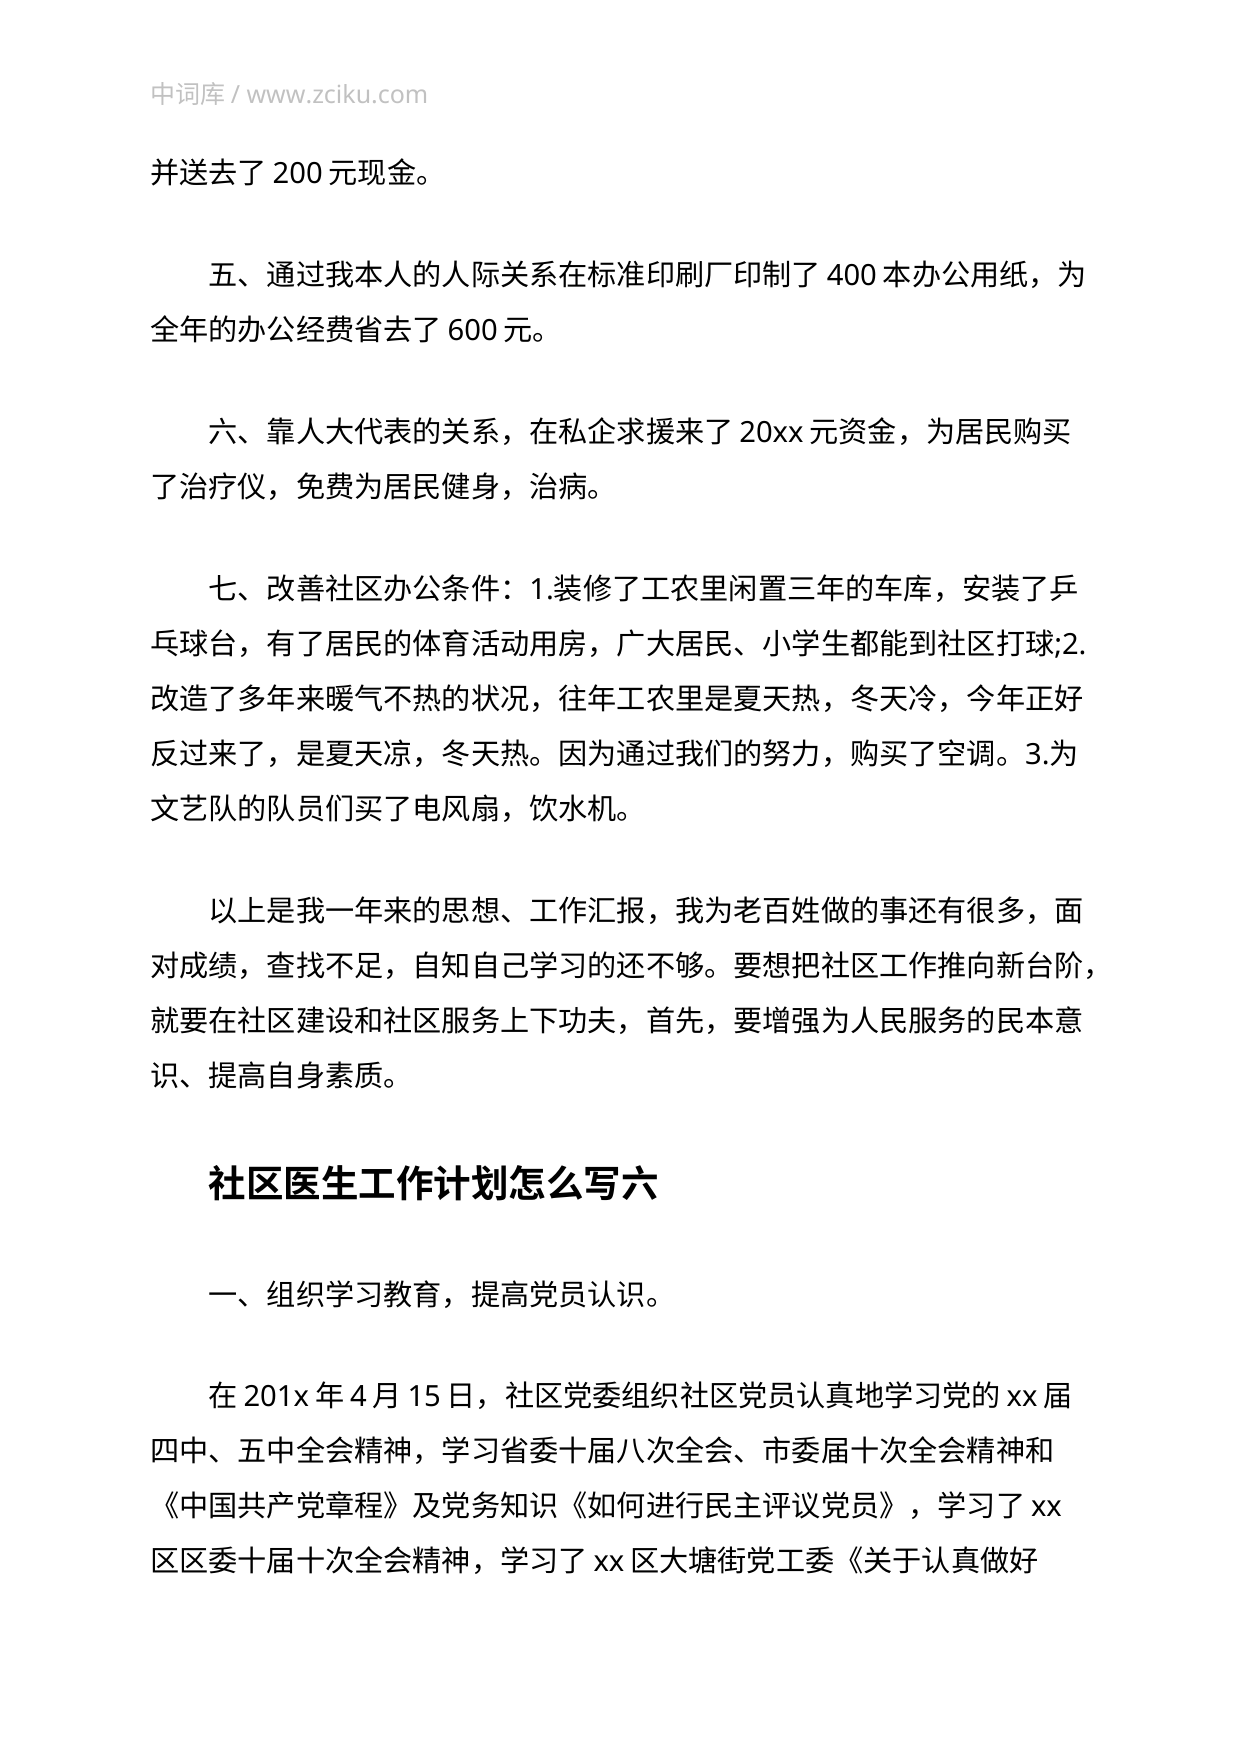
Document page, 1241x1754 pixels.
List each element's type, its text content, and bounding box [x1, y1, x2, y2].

text 六、靠人大代表的关系，在私企求援来了20xx元资金，为居民购买了治疗仪，免费为居民健身，治病。 [150, 409, 1090, 506]
text 社区医生工作计划怎么写六 [150, 1154, 1090, 1208]
text 五、通过我本人的人际关系在标准印刷厂印制了400本办公用纸，为全年的办公经费省去了600元。 [150, 252, 1090, 349]
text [150, 1373, 1090, 1580]
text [150, 150, 1090, 192]
text 以上是我一年来的思想、工作汇报，我为老百姓做的事还有很多，面对成绩，查找不足，自知自己学习的还不够。要想把社区工作推向新台阶，就要在社区建设和社区服务上下功夫，首先，要增强为人民服务的民本意识、提高自身素质。 [150, 887, 1090, 1094]
text 七、改善社区办公条件：1.装修了工农里闲置三年的车库，安装了乒乓球台，有了居民的体育活动用房，广大居民、小学生都能到社区打球;2.改造了多年来暖气不热的状况，往年工农里是夏天热，冬天冷，今年正好反过来了，是夏天凉，冬天热。因为通过我们的努力，购买了空调。3.为文艺队的队员们买了电风扇，饮水机。 [150, 566, 1090, 828]
text 一、组织学习教育，提高党员认识。 [150, 1271, 1090, 1313]
